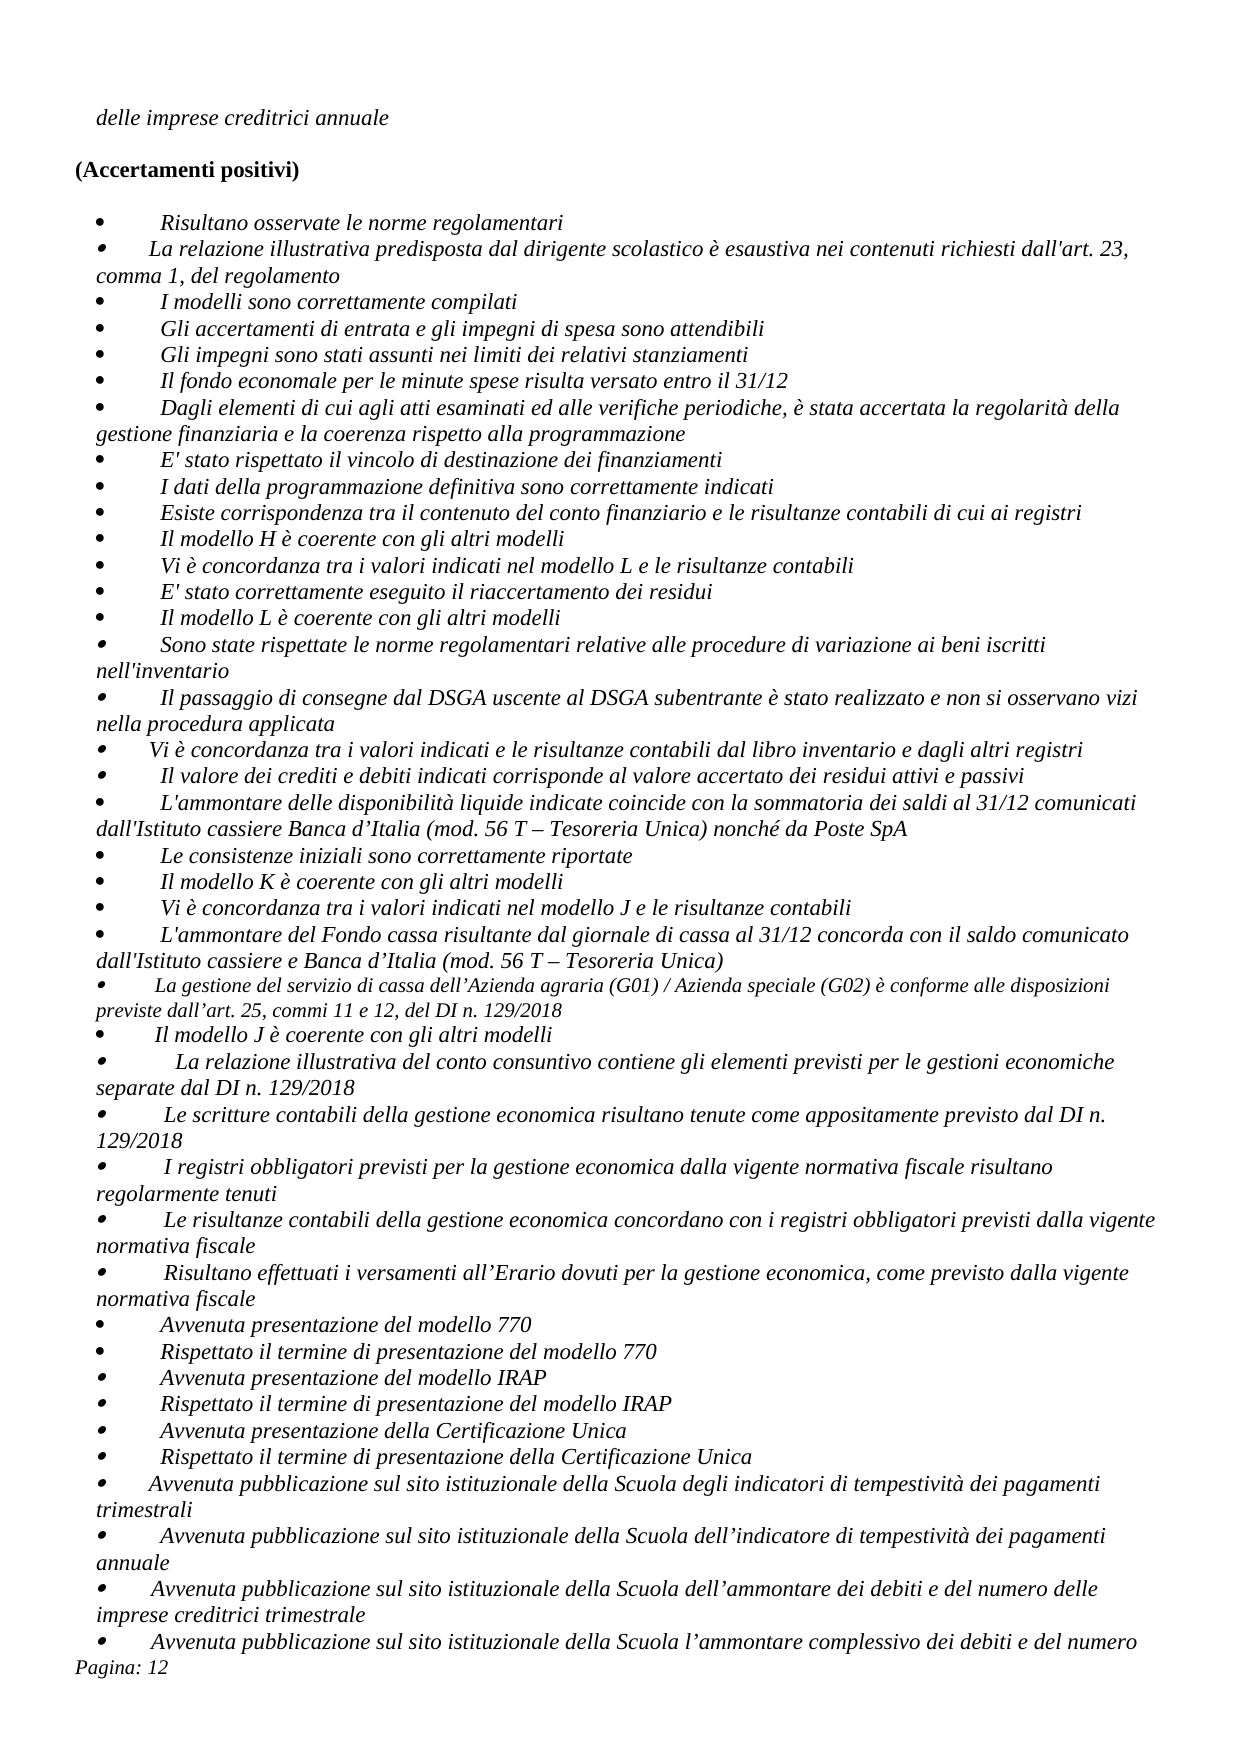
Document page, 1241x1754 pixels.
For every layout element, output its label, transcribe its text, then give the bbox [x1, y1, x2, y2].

list Risultano osservate le norme regolamentari [96, 209, 1165, 236]
list Avvenuta presentazione del modello IRAP [96, 1364, 1165, 1391]
list Il modello L è coerente con gli altri modelli [96, 604, 1165, 631]
list Avvenuta pubblicazione sul sito istituzionale della Scuola dell’indicatore di tempestività dei pagamenti annuale [96, 1522, 1165, 1575]
list I dati della programmazione definitiva sono correttamente indicati [96, 473, 1165, 499]
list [96, 1628, 1165, 1654]
list La relazione illustrativa del conto consuntivo contiene gli elementi previsti per le gestioni economiche separate dal DI n. 129/2018 [96, 1048, 1165, 1101]
list Gli impegni sono stati assunti nei limiti dei relativi stanziamenti [96, 341, 1165, 367]
list Gli accertamenti di entrata e gli impegni di spesa sono attendibili [96, 314, 1165, 341]
list Vi è concordanza tra i valori indicati nel modello J e le risultanze contabili [96, 894, 1165, 921]
list Il passaggio di consegne dal DSGA uscente al DSGA subentrante è stato realizzato e non si osservano vizi nella procedura applicata [96, 683, 1165, 736]
list Il modello J è coerente con gli altri modelli [96, 1022, 1165, 1048]
list Il modello H è coerente con gli altri modelli [96, 525, 1165, 552]
list Le scritture contabili della gestione economica risultano tenute come appositamente previsto dal DI n. 129/2018 [96, 1101, 1165, 1153]
list Vi è concordanza tra i valori indicati nel modello L e le risultanze contabili [96, 552, 1165, 578]
list Esiste corrispondenza tra il contenuto del conto finanziario e le risultanze contabili di cui ai registri [96, 499, 1165, 525]
list La relazione illustrativa predisposta dal dirigente scolastico è esaustiva nei contenuti richiesti dall'art. 23, comma 1, del regolamento [96, 236, 1165, 288]
list Il modello K è coerente con gli altri modelli [96, 868, 1165, 894]
list Rispettato il termine di presentazione del modello 770 [96, 1338, 1165, 1364]
list Rispettato il termine di presentazione del modello IRAP [96, 1391, 1165, 1417]
list Avvenuta pubblicazione sul sito istituzionale della Scuola degli indicatori di tempestività dei pagamenti trimestrali [96, 1469, 1165, 1522]
list Il valore dei crediti e debiti indicati corrisponde al valore accertato dei residui attivi e passivi [96, 763, 1165, 789]
list Risultano effettuati i versamenti all’Erario dovuti per la gestione economica, come previsto dalla vigente normativa fiscale [96, 1259, 1165, 1311]
list E' stato rispettato il vincolo di destinazione dei finanziamenti [96, 446, 1165, 473]
list Le risultanze contabili della gestione economica concordano con i registri obbligatori previsti dalla vigente normativa fiscale [96, 1206, 1165, 1259]
list Avvenuta presentazione del modello 770 [96, 1311, 1165, 1338]
list Il fondo economale per le minute spese risulta versato entro il 31/12 [96, 367, 1165, 394]
list Le consistenze iniziali sono correttamente riportate [96, 842, 1165, 868]
list Avvenuta presentazione della Certificazione Unica [96, 1417, 1165, 1443]
list I modelli sono correttamente compilati [96, 288, 1165, 314]
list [96, 104, 1165, 130]
list E' stato correttamente eseguito il riaccertamento dei residui [96, 578, 1165, 604]
list L'ammontare delle disponibilità liquide indicate coincide con la sommatoria dei saldi al 31/12 comunicati dall'Istituto cassiere Banca d’Italia (mod. 56 T – Tesoreria Unica) nonché da Poste SpA [96, 789, 1165, 842]
text (Accertamenti positivi) [75, 156, 1165, 183]
list L'ammontare del Fondo cassa risultante dal giornale di cassa al 31/12 concorda con il saldo comunicato dall'Istituto cassiere e Banca d’Italia (mod. 56 T – Tesoreria Unica) [96, 921, 1165, 973]
list Rispettato il termine di presentazione della Certificazione Unica [96, 1443, 1165, 1469]
list La gestione del servizio di cassa dell’Azienda agraria (G01) / Azienda speciale (G02) è conforme alle disposizioni previste dall’art. 25, commi 11 e 12, del DI n. 129/2018 [96, 973, 1165, 1022]
list Sono state rispettate le norme regolamentari relative alle procedure di variazione ai beni iscritti nell'inventario [96, 631, 1165, 683]
list Dagli elementi di cui agli atti esaminati ed alle verifiche periodiche, è stata accertata la regolarità della gestione finanziaria e la coerenza rispetto alla programmazione [96, 394, 1165, 446]
list Avvenuta pubblicazione sul sito istituzionale della Scuola dell’ammontare dei debiti e del numero delle imprese creditrici trimestrale [96, 1575, 1165, 1628]
list I registri obbligatori previsti per la gestione economica dalla vigente normativa fiscale risultano regolarmente tenuti [96, 1153, 1165, 1206]
list Vi è concordanza tra i valori indicati e le risultanze contabili dal libro inventario e dagli altri registri [96, 736, 1165, 763]
